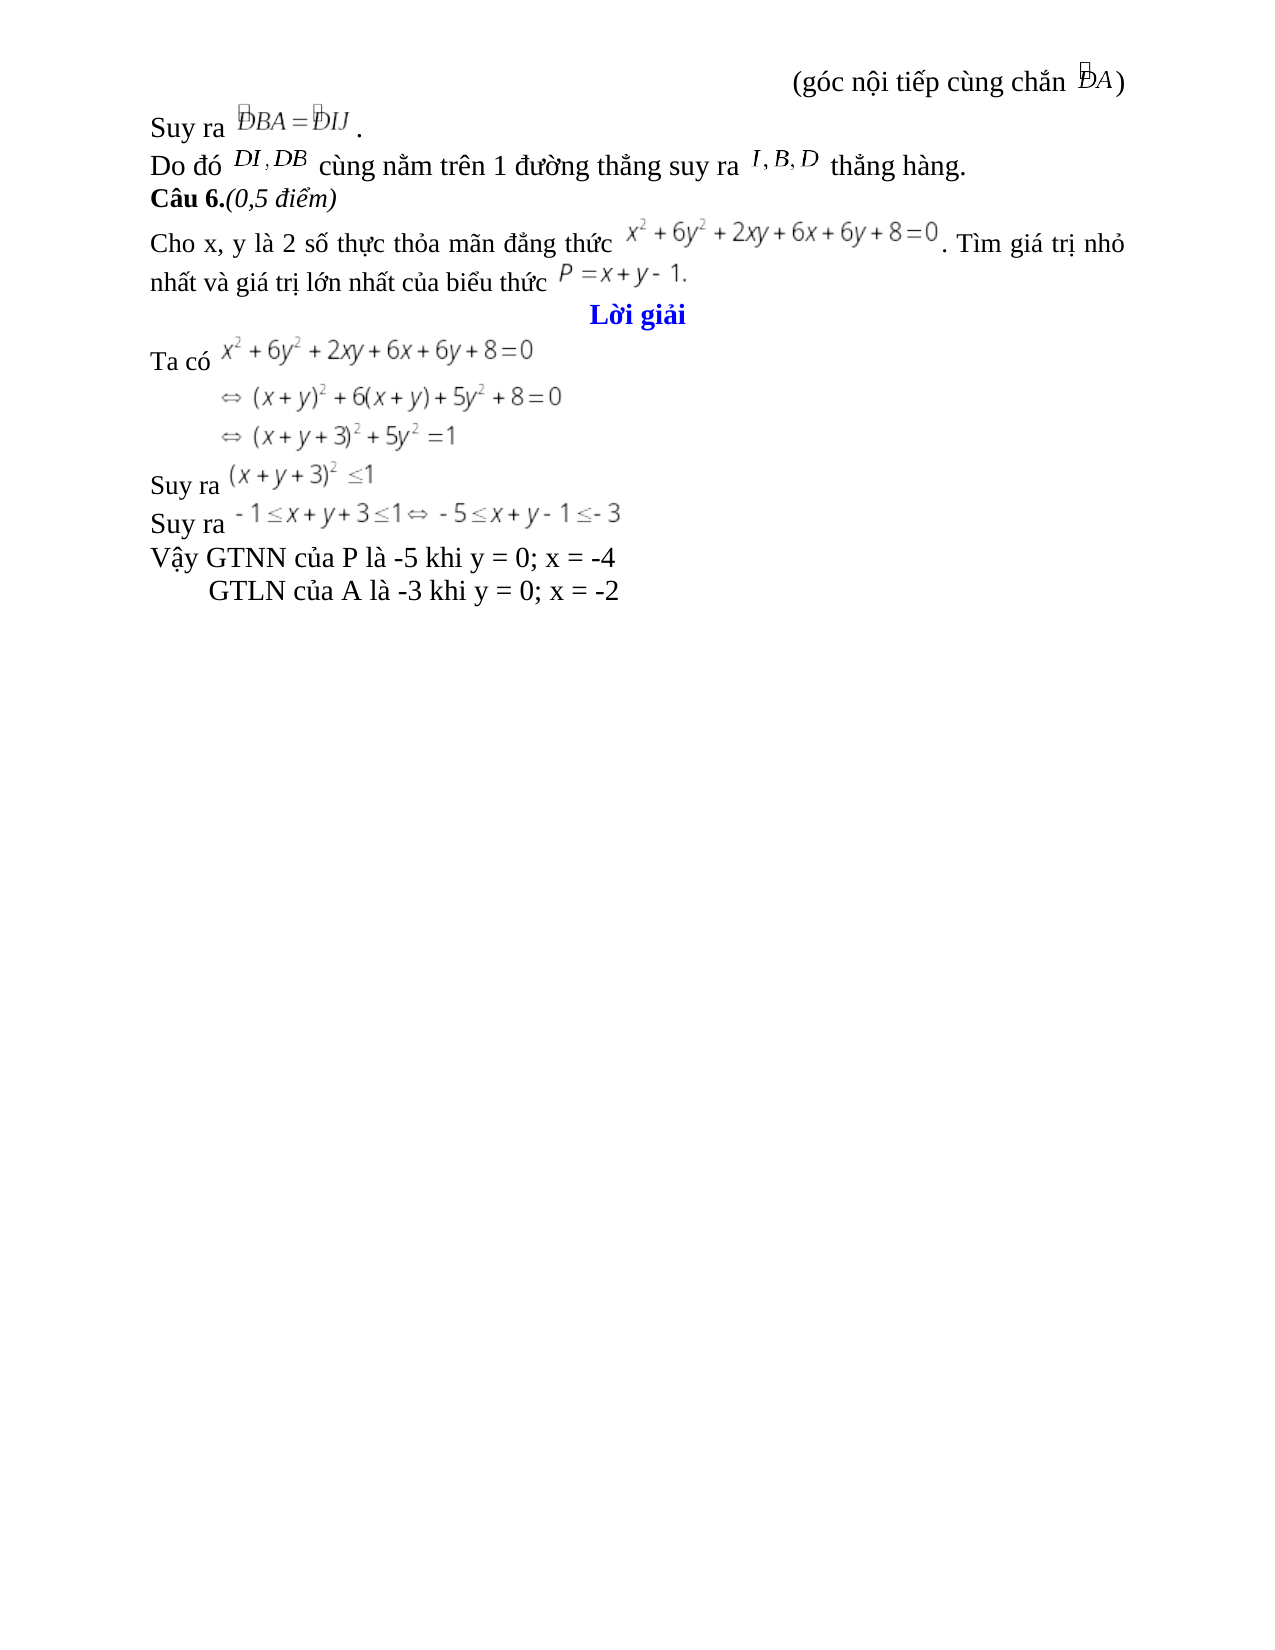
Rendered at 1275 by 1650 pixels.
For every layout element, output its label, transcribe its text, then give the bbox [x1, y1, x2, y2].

text Suy ra . [150, 97, 1125, 143]
text Ta có [150, 331, 1125, 376]
text Suy ra [150, 455, 1125, 501]
text Vậy GTNN của P là -5 khi y = 0; x = -4 [150, 540, 1125, 573]
text GTLN của A là -3 khi y = 0; x = -2 [150, 573, 1125, 607]
text Lời giải [150, 297, 1125, 331]
text (góc nội tiếp cùng chắn ) [150, 56, 1125, 97]
text Cho x, y là 2 số thực thỏa mãn đẳng thức . Tìm giá trị nhỏ nhất và giá trị lớn nhất của biểu thức [150, 213, 1125, 297]
text Do đó cùng nằm trên 1 đường thẳng suy ra thẳng hàng. [150, 143, 1125, 182]
text Suy ra [150, 501, 1125, 540]
text Câu 6.(0,5 điểm) [150, 182, 1125, 213]
